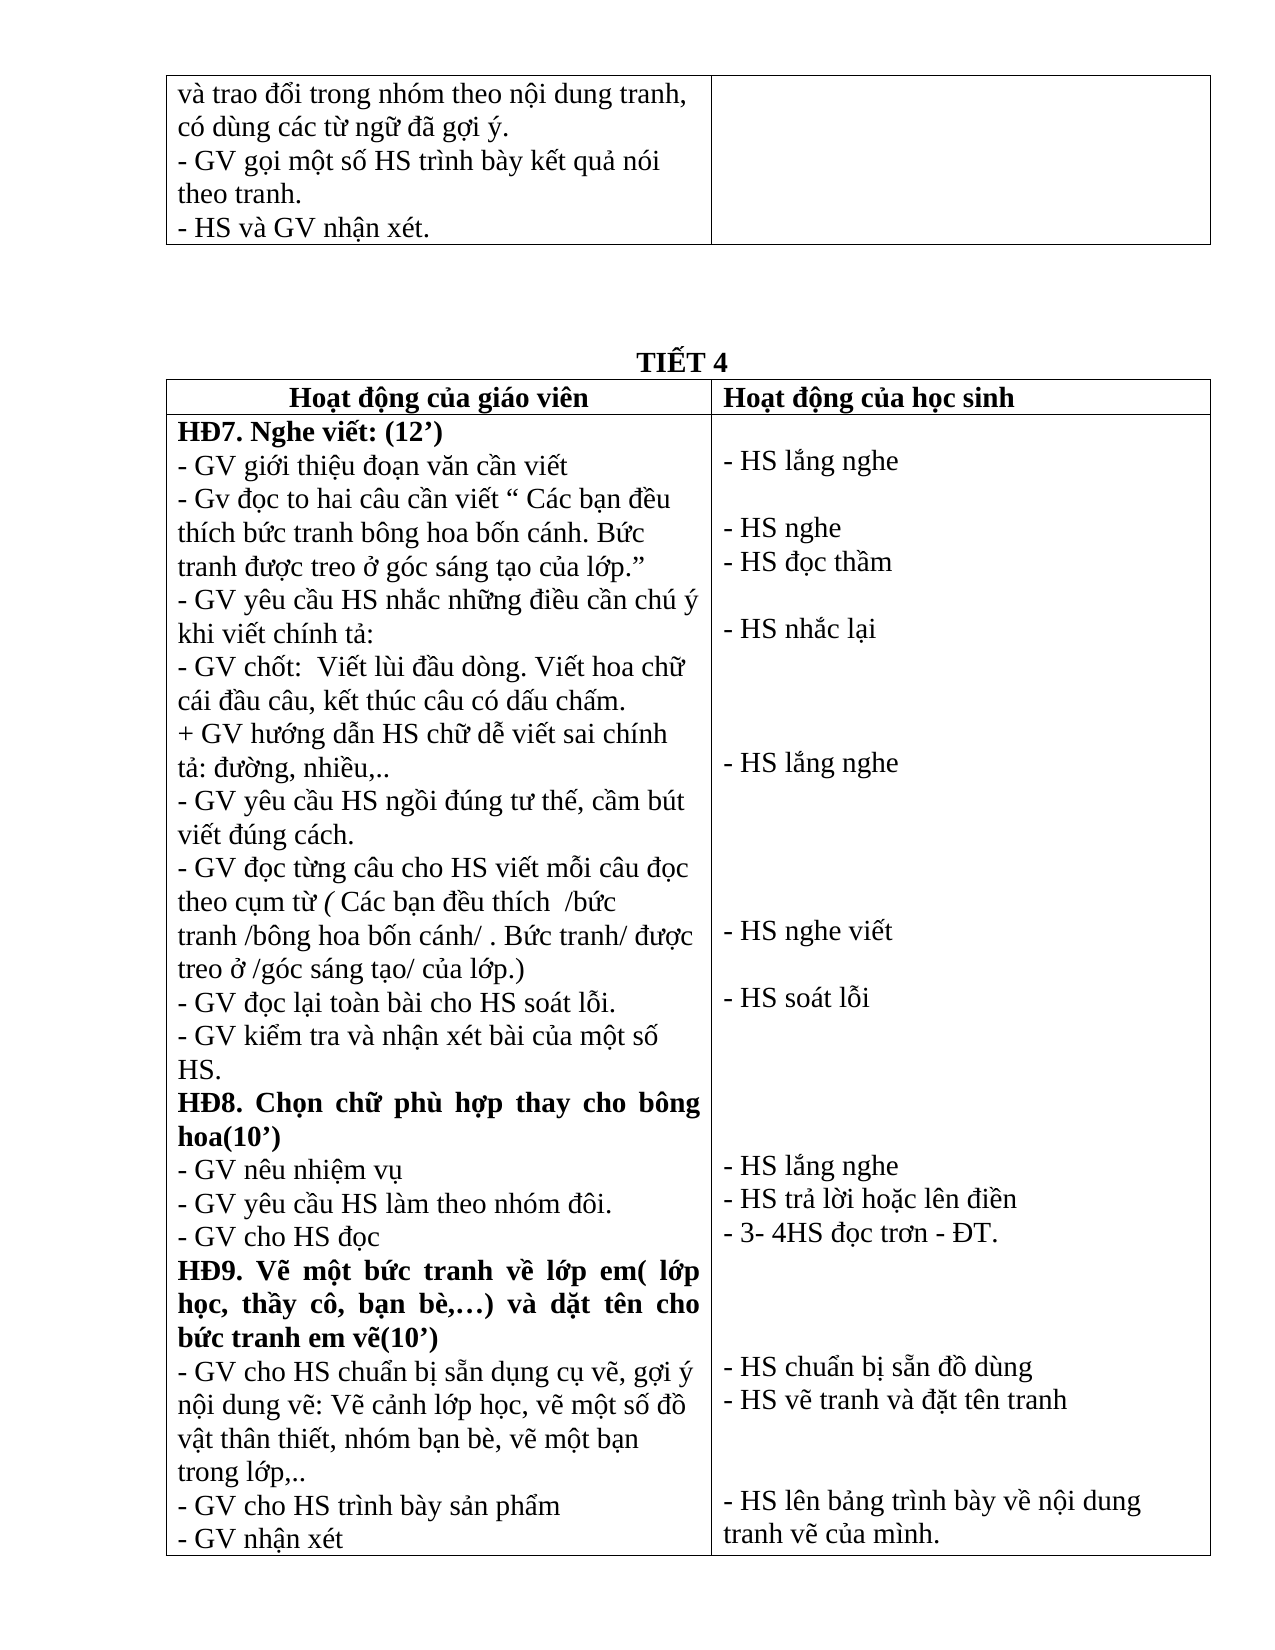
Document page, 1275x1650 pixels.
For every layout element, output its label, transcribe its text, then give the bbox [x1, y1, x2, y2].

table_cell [167, 415, 711, 1555]
table_header Hoạt động của học sinh [712, 380, 1210, 413]
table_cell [712, 415, 1210, 1555]
table_header Hoạt động của giáo viên [167, 380, 711, 413]
text TIẾT 4 [177, 345, 1186, 379]
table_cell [167, 76, 711, 244]
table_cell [712, 76, 1210, 244]
